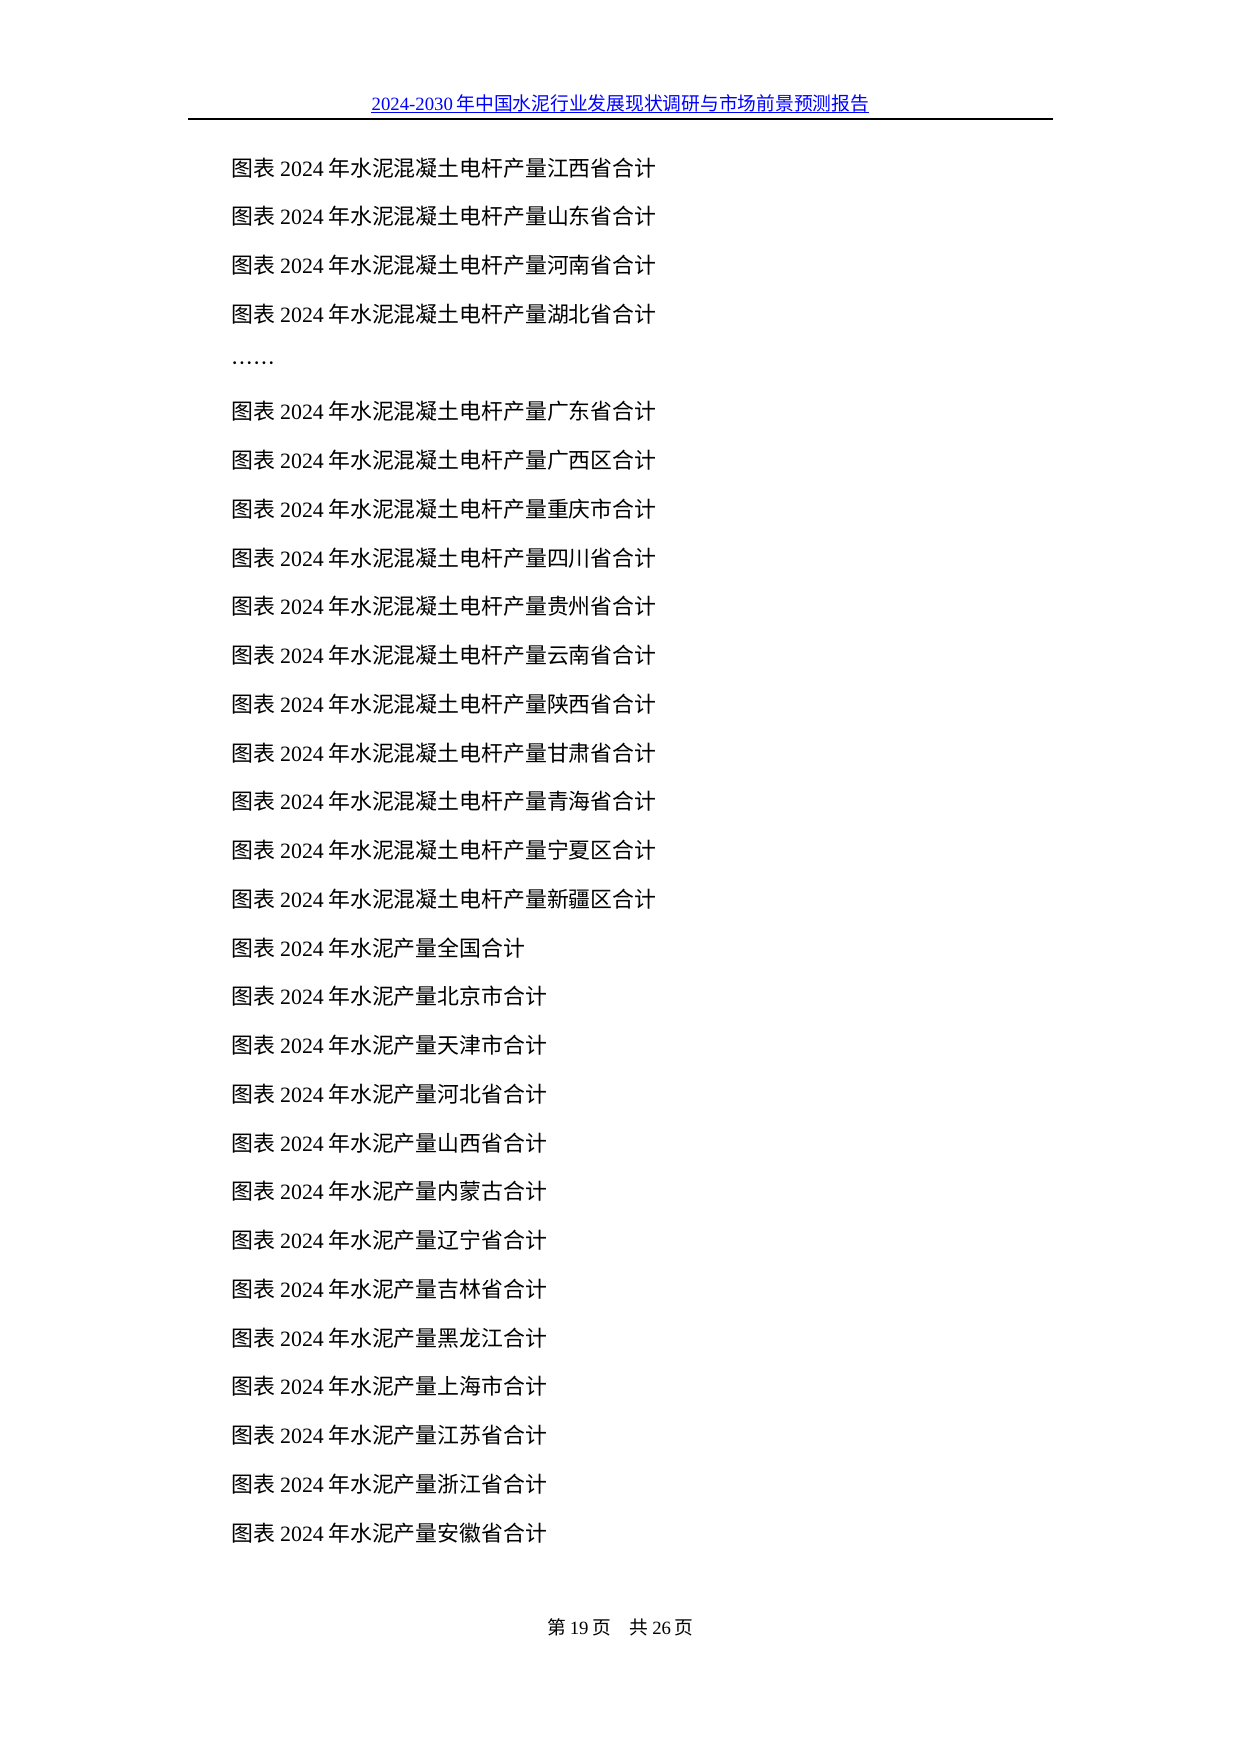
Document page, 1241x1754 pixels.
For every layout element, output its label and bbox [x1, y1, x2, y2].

text [187, 150, 1053, 1548]
